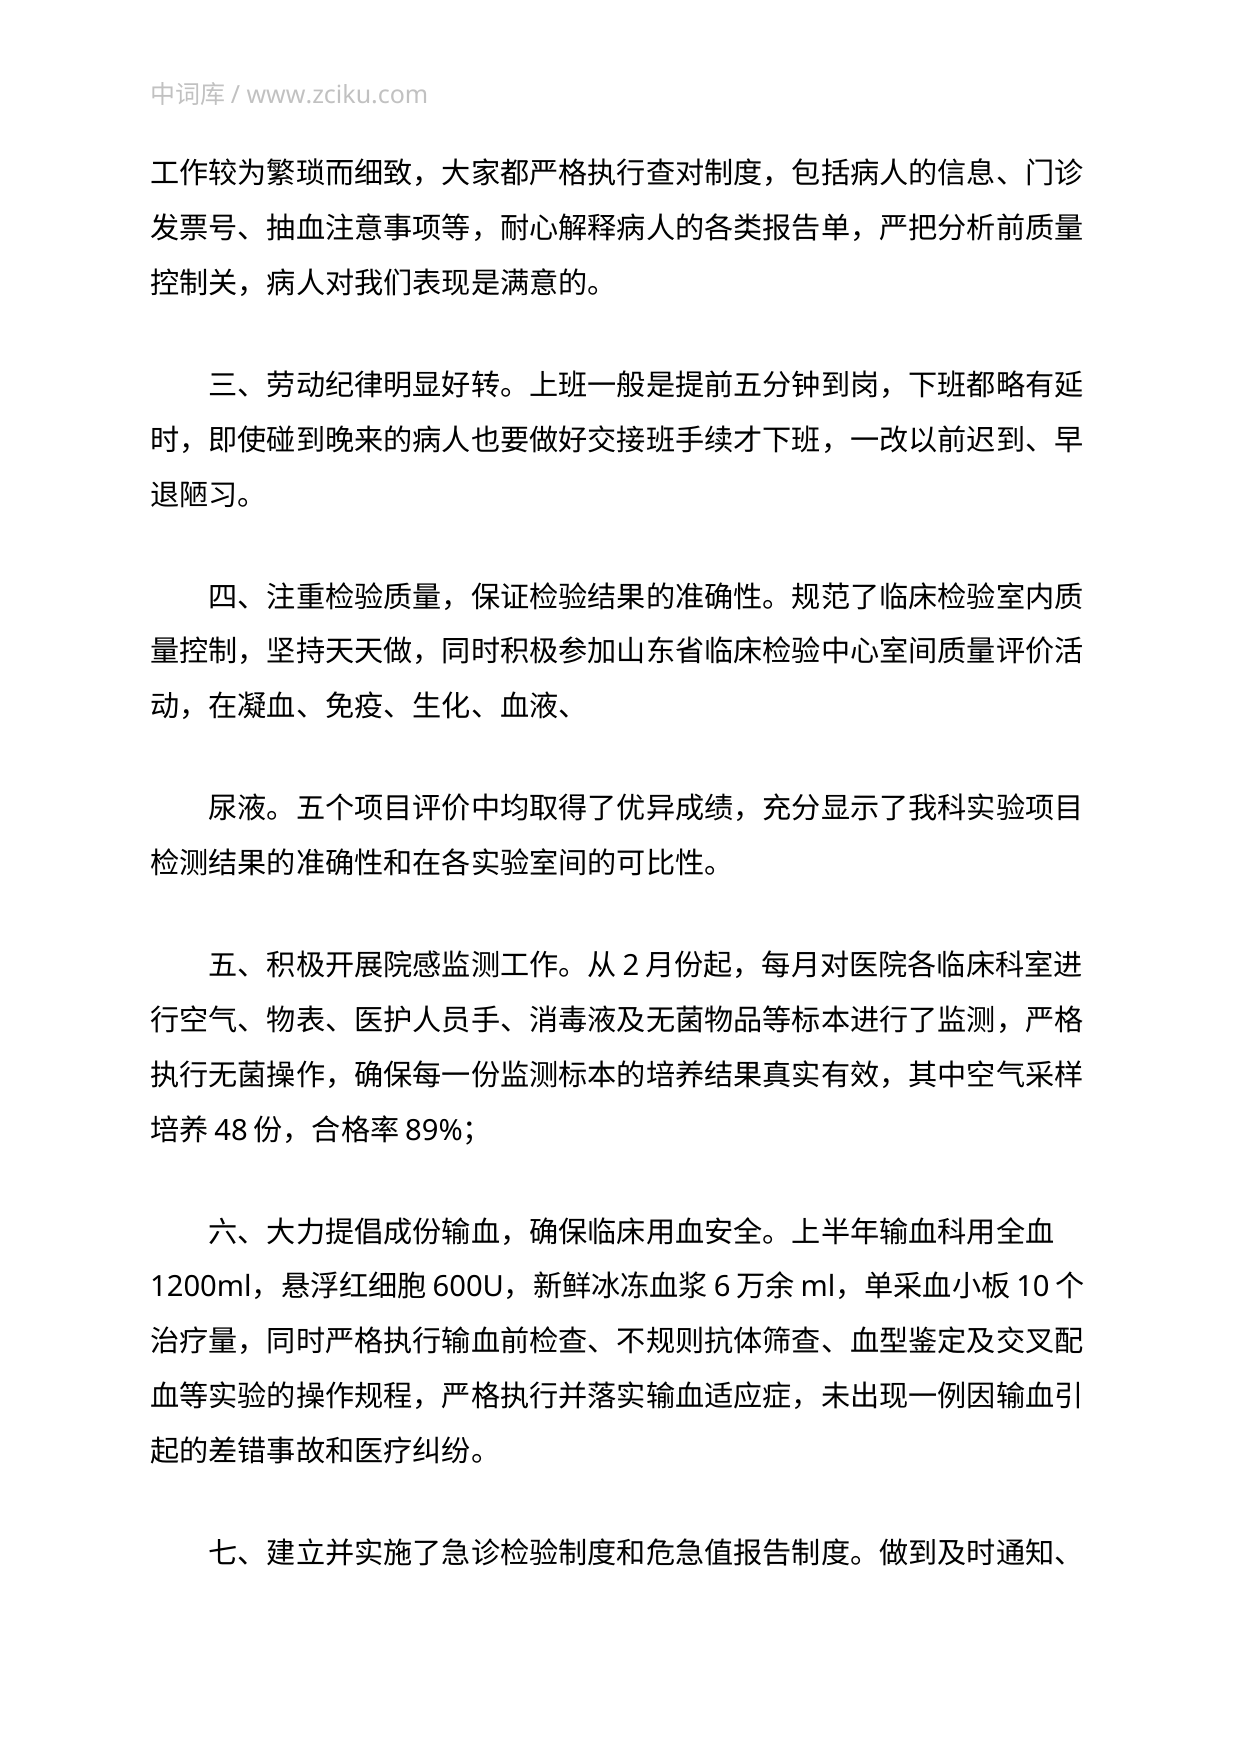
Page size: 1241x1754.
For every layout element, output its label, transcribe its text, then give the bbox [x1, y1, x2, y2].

text 尿液。五个项目评价中均取得了优异成绩，充分显示了我科实验项目检测结果的准确性和在各实验室间的可比性。 [150, 785, 1090, 882]
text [150, 1529, 1090, 1572]
text 三、劳动纪律明显好转。上班一般是提前五分钟到岗，下班都略有延时，即使碰到晚来的病人也要做好交接班手续才下班，一改以前迟到、早退陋习。 [150, 362, 1090, 514]
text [150, 150, 1090, 302]
text 六、大力提倡成份输血，确保临床用血安全。上半年输血科用全血1200ml，悬浮红细胞600U，新鲜冰冻血浆6万余ml，单采血小板10个治疗量，同时严格执行输血前检查、不规则抗体筛查、血型鉴定及交叉配血等实验的操作规程，严格执行并落实输血适应症，未出现一例因输血引起的差错事故和医疗纠纷。 [150, 1208, 1090, 1470]
text 四、注重检验质量，保证检验结果的准确性。规范了临床检验室内质量控制，坚持天天做，同时积极参加山东省临床检验中心室间质量评价活动，在凝血、免疫、生化、血液、 [150, 573, 1090, 725]
text 五、积极开展院感监测工作。从2月份起，每月对医院各临床科室进行空气、物表、医护人员手、消毒液及无菌物品等标本进行了监测，严格执行无菌操作，确保每一份监测标本的培养结果真实有效，其中空气采样培养48份，合格率89%； [150, 941, 1090, 1148]
